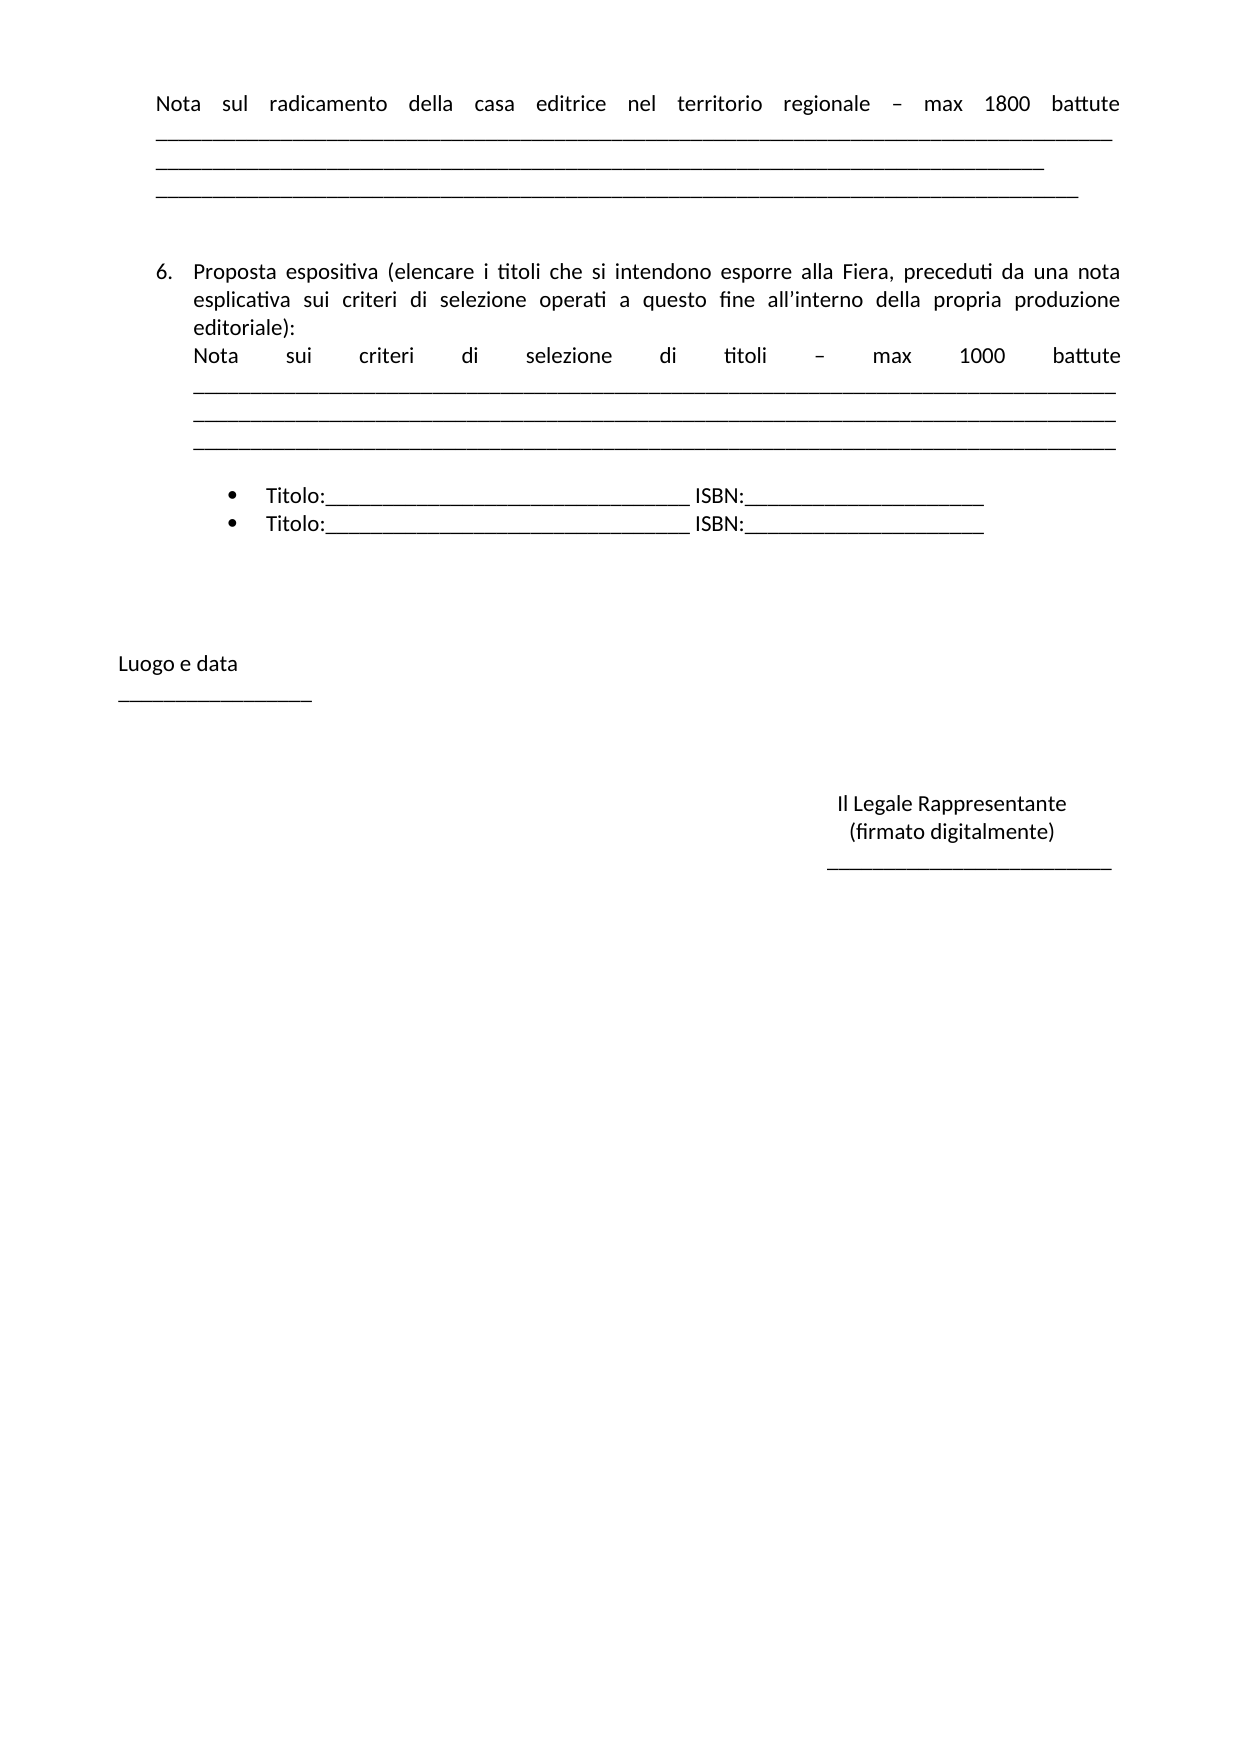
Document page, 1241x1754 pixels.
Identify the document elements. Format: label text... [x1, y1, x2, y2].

text (firmato digitalmente) [782, 817, 1122, 845]
list Nota sui criteri di selezione di titoli – max 1000 battute _________________________________________________________________________________ [193, 341, 1122, 397]
list _________________________________________________________________________________ [193, 397, 1122, 425]
list _________________________________________________________________________________ [193, 425, 1122, 453]
text _________________ [118, 677, 1122, 705]
text Il Legale Rappresentante [782, 789, 1122, 817]
list Proposta espositiva (elencare i titoli che si intendono esporre alla Fiera, preceduti da una nota esplicativa sui criteri di selezione operati a questo fine all’interno della propria produzione editoriale): [156, 257, 1122, 341]
text Nota sul radicamento della casa editrice nel territorio regionale – max 1800 battute __________________________________________________________________________________________________________________________________________________________________ _________________________________________________________________________________ [156, 89, 1122, 201]
text Luogo e data [118, 649, 1122, 677]
list Titolo:________________________________ ISBN:_____________________ [228, 481, 1122, 509]
text _________________________ [827, 845, 1122, 873]
list Titolo:________________________________ ISBN:_____________________ [228, 509, 1122, 537]
